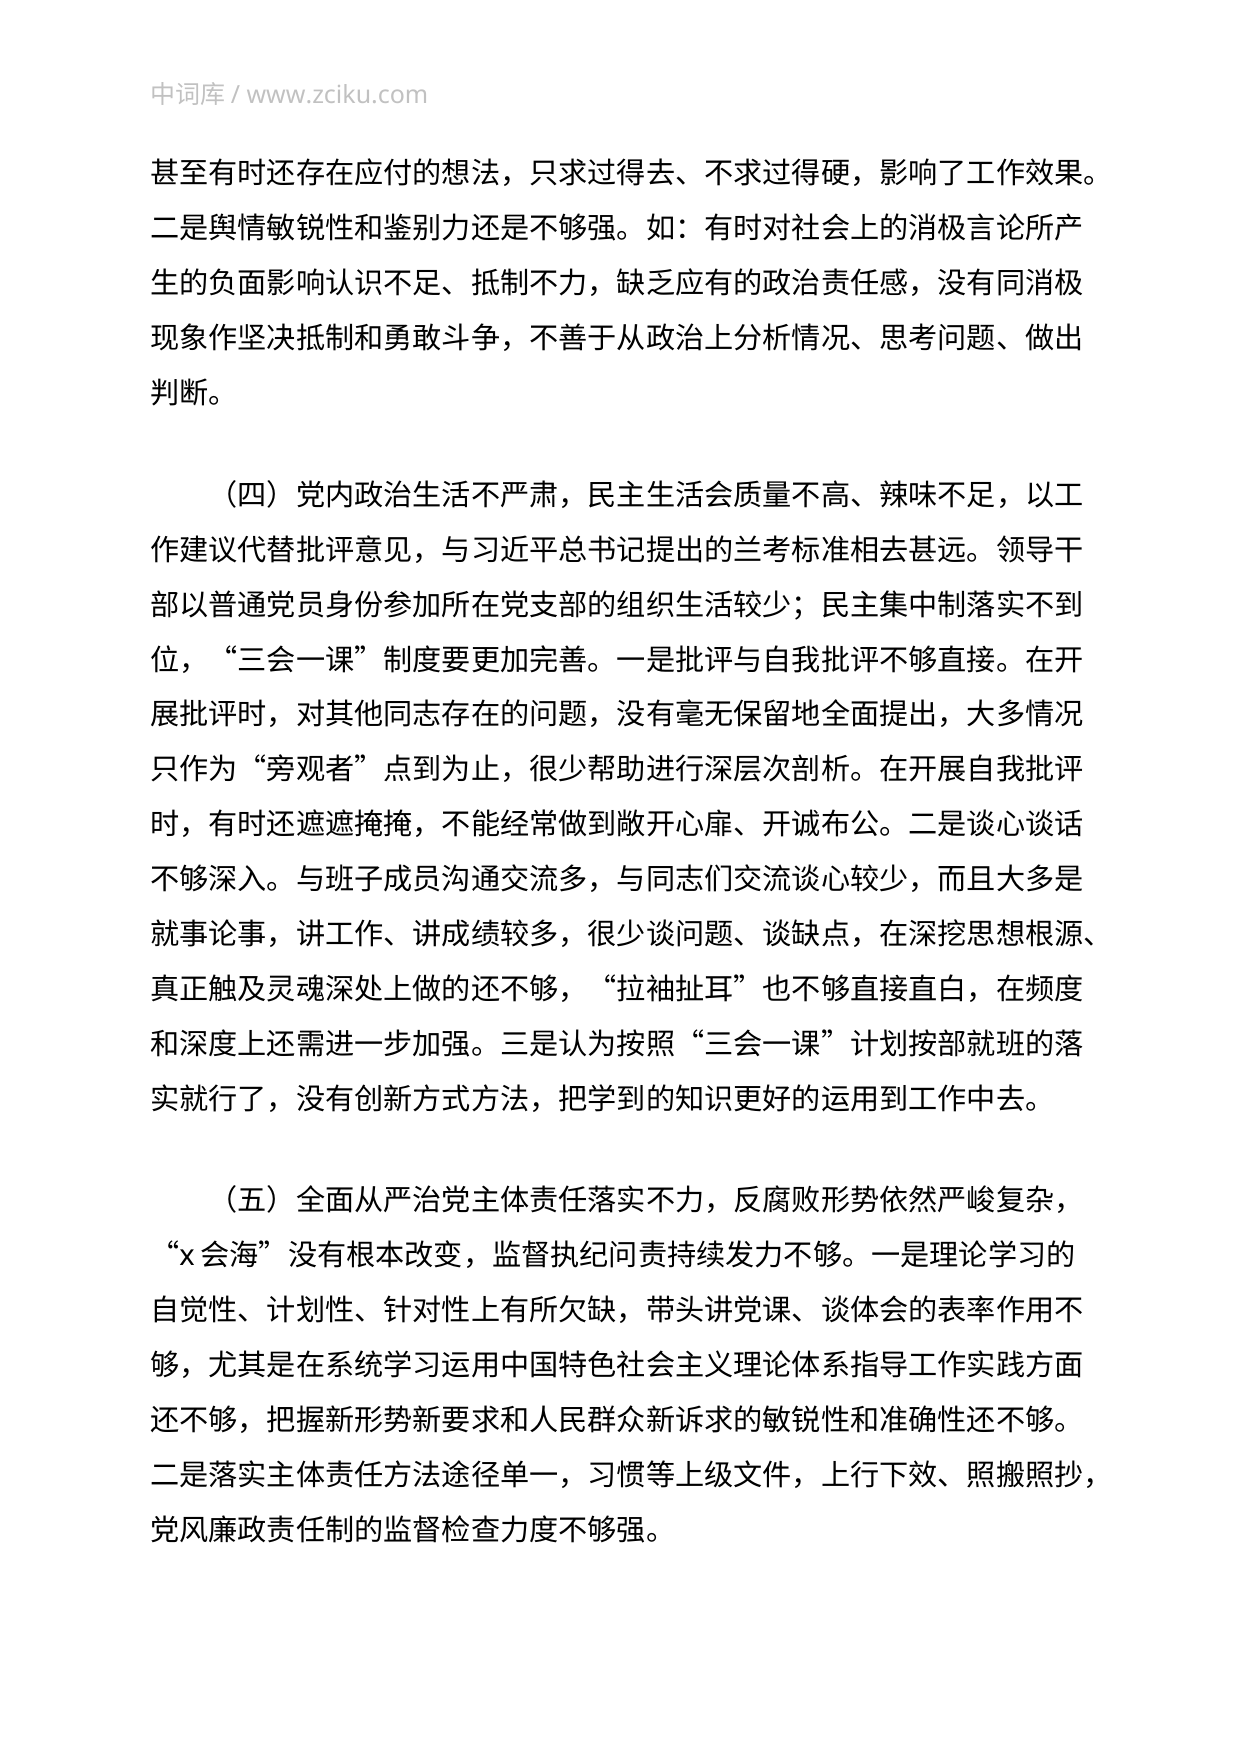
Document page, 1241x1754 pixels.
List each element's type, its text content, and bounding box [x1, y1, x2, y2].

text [150, 150, 1090, 412]
text （四）党内政治生活不严肃，民主生活会质量不高、辣味不足，以工作建议代替批评意见，与习近平总书记提出的兰考标准相去甚远。领导干部以普通党员身份参加所在党支部的组织生活较少；民主集中制落实不到位，“三会一课”制度要更加完善。一是批评与自我批评不够直接。在开展批评时，对其他同志存在的问题，没有毫无保留地全面提出，大多情况只作为“旁观者”点到为止，很少帮助进行深层次剖析。在开展自我批评时，有时还遮遮掩掩，不能经常做到敞开心扉、开诚布公。二是谈心谈话不够深入。与班子成员沟通交流多，与同志们交流谈心较少，而且大多是就事论事，讲工作、讲成绩较多，很少谈问题、谈缺点，在深挖思想根源、真正触及灵魂深处上做的还不够，“拉袖扯耳”也不够直接直白，在频度和深度上还需进一步加强。三是认为按照“三会一课”计划按部就班的落实就行了，没有创新方式方法，把学到的知识更好的运用到工作中去。 [150, 471, 1090, 1117]
text （五）全面从严治党主体责任落实不力，反腐败形势依然严峻复杂，“x会海”没有根本改变，监督执纪问责持续发力不够。一是理论学习的自觉性、计划性、针对性上有所欠缺，带头讲党课、谈体会的表率作用不够，尤其是在系统学习运用中国特色社会主义理论体系指导工作实践方面还不够，把握新形势新要求和人民群众新诉求的敏锐性和准确性还不够。二是落实主体责任方法途径单一，习惯等上级文件，上行下效、照搬照抄，党风廉政责任制的监督检查力度不够强。 [150, 1177, 1090, 1549]
